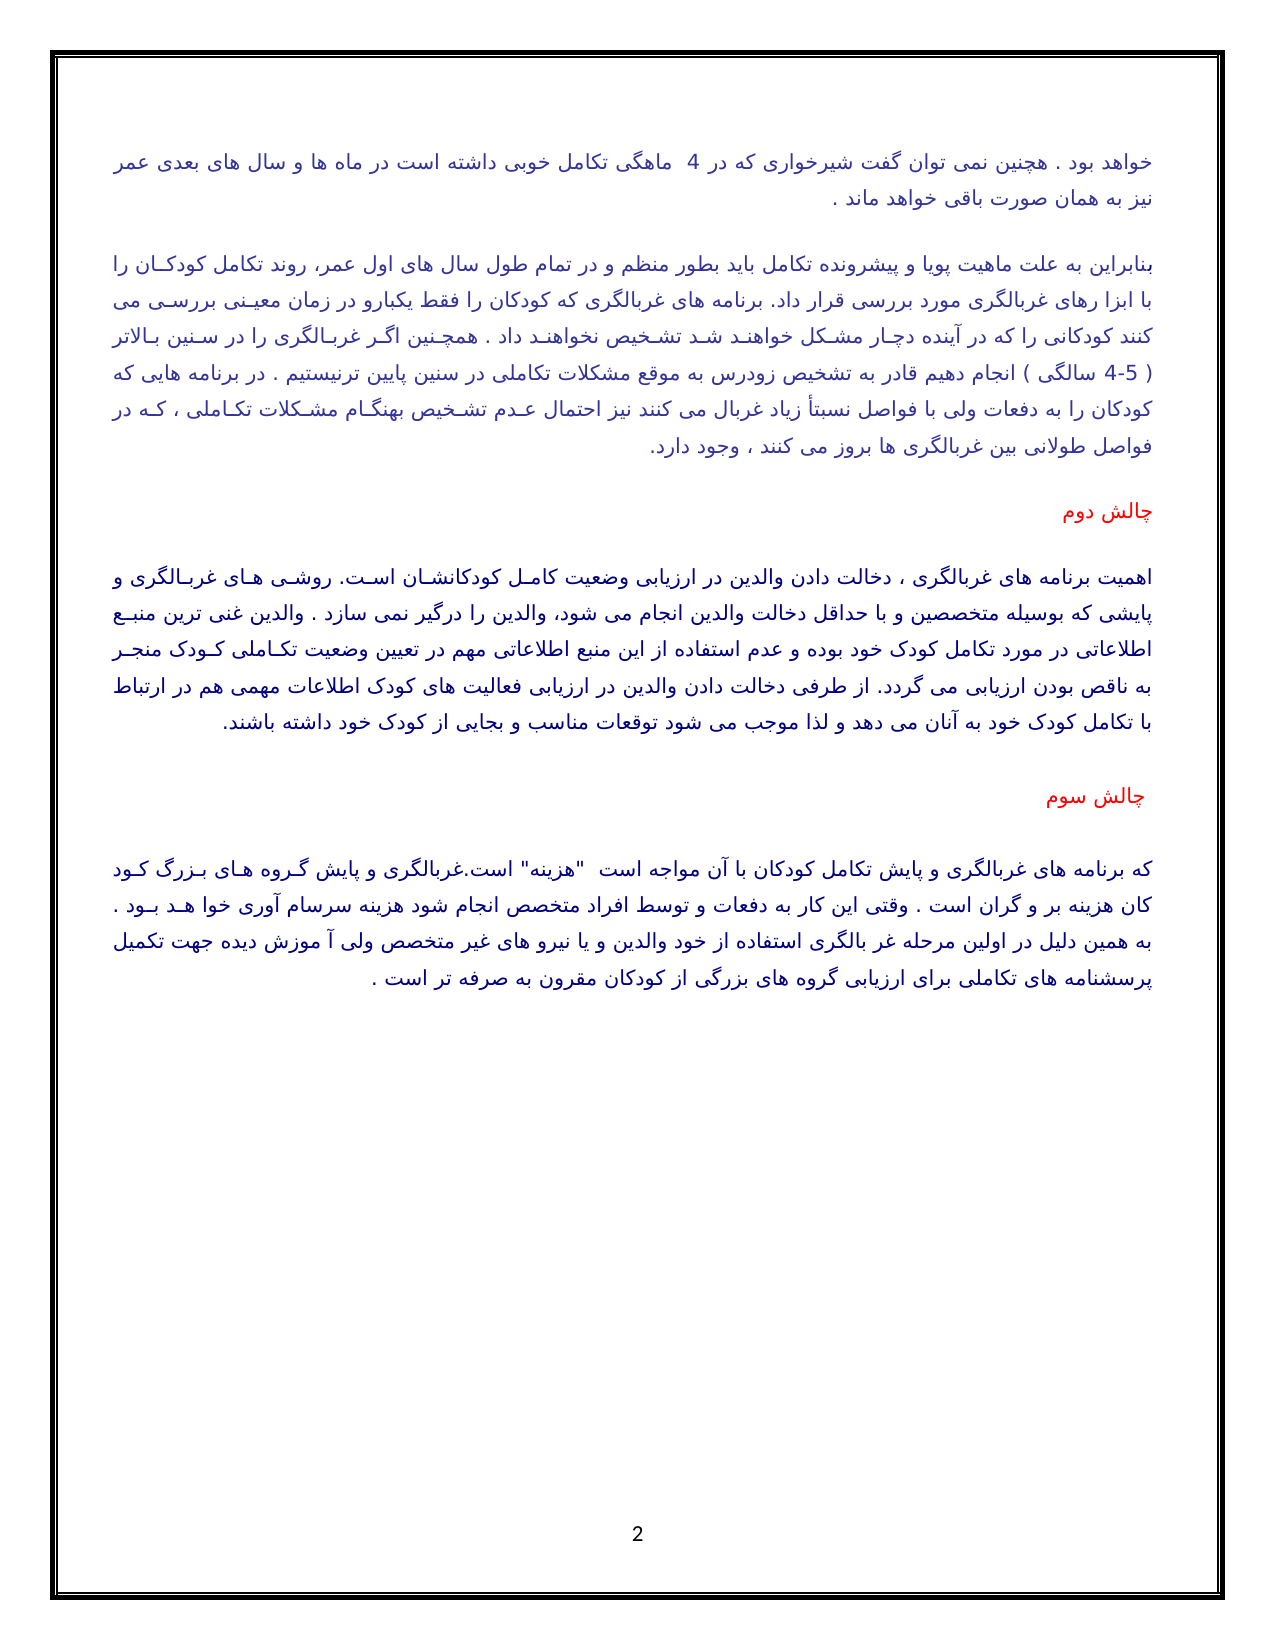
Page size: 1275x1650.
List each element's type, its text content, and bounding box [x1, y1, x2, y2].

text ‏بنابراین به علت ماهیت پویا و پیشرونده تکامل باید بطور منظم و در تمام طول سال های اول عمر، ‏روند تکامل کودکان را با ابزا رهای غربالگری مورد بررسی قرار داد. برنامه های غربالگری که کودکان را فقط یکبارو در زمان معینی بررسی می کنند کودکانی را که در آینده دچار مشکل خواهند شد تشخیص نخواهند ‏داد . همچنین اگر غربالگری را در سنین بالاتر ( 5-4 سالگی ) انجام دهیم قادر به تشخیص زودرس به موقع مشکلات تکاملی در سنین پایین ترنیستیم . در برنامه هایی که کودکان را به دفعات ولی با فواصل نسبتأ زیاد ‏غربال می کنند نیز احتمال عدم تشخیص بهنگام مشکلات تکاملی ، که در فواصل طولانی بین غربالگری ها ‏بروز می کنند ، وجود دارد‏. [112, 252, 1153, 458]
text ‏‏اهمیت برنامه های غربالگری ، دخالت دادن والدین در ارزیابی وضعیت کامل کودکانشان است. ‏روشی های غربالگری و پایشی که بوسیله متخصصین و با حداقل دخالت والدین انجام می شود، ‏والدین را ‏درگیر نمی سازد . والدین غنی ترین منبع اطلاعاتی در مورد تکامل کودک خود بوده و عدم استفاده از این منبع اطلاعاتی مهم در تعیین وضعیت تکاملی کودک منجر به ناقص بودن ارزیابی می گردد. از طرفی دخالت دادن والدین در ارزیابی فعالیت های کودک اطلاعات مهمی هم در ارتباط با تکامل کودک خود به آنان می دهد و ‏لذا موجب می شود توقعات مناسب و بجایی از کودک خود داشته باشند. [112, 565, 1153, 734]
text ‏چالش دوم [112, 499, 1153, 523]
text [112, 150, 1153, 211]
text ‏که برنامه های غربالگری و پایش تکامل کودکان با آن مواجه است "هزینه" است.غربالگری و پایش ‏گروه های بزرگ کود ‏کان هزینه بر و گران است . وقتی این کار به د‏فعات و توسط افراد متخصص انجام شود هزینه سرسام آوری خوا هد بود . به همین دلیل در اولین مرحله غر بالگری استفاد‏ه از خود والدین و یا نیرو های غیر ‏متخصص ولی آ موزش دیده جهت تکمیل پرسشنامه های تکاملی برای ارزیابی گروه های بزرگی از کود‏کان‏ مقرون به صرفه تر است . [112, 857, 1153, 990]
text چالش سوم [112, 776, 1153, 810]
